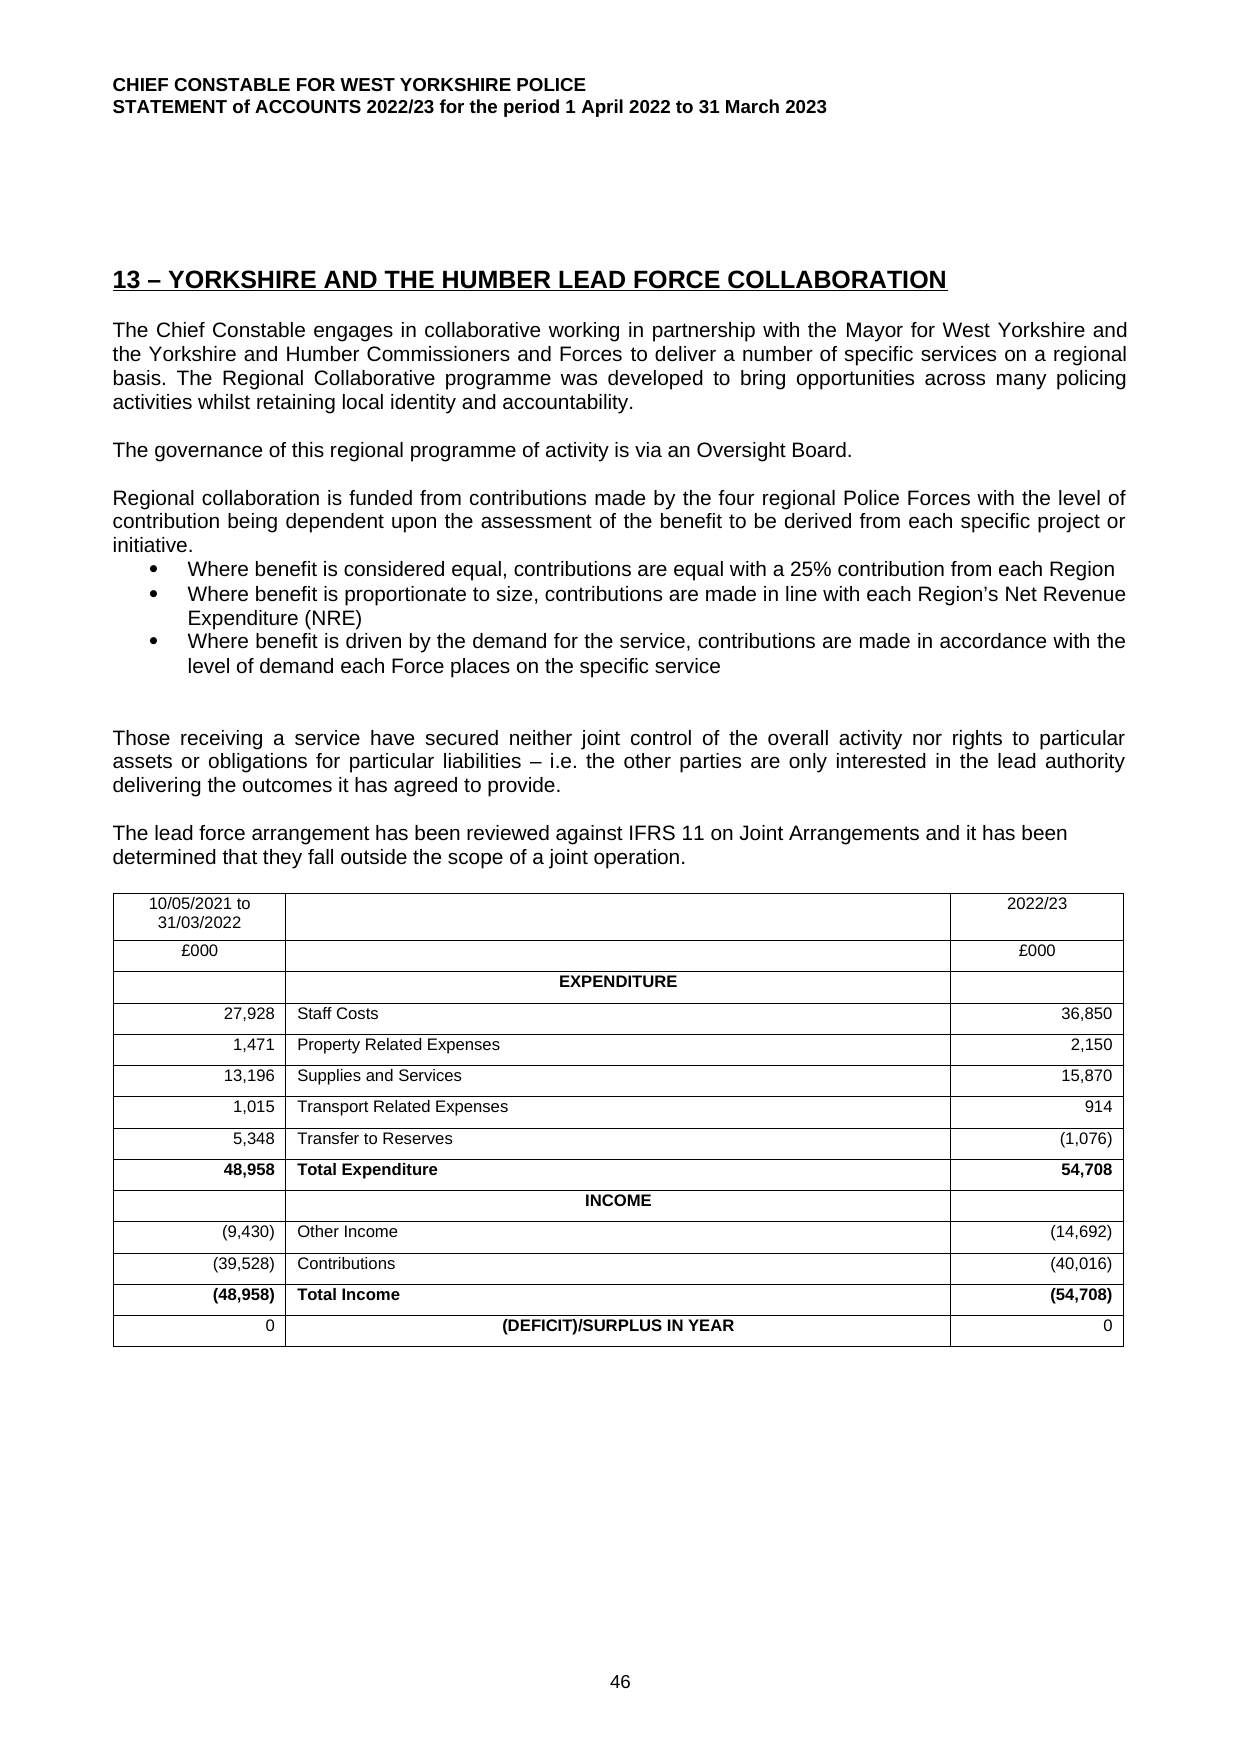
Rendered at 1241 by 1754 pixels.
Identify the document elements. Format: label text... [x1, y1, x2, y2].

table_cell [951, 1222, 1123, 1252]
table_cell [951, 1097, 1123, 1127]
text Those receiving a service have secured neither joint control of the overall activity nor rights to particular assets or obligations for particular liabilities – i.e. the other parties are only interested in the lead authority delivering the outcomes it has agreed to provide. [112, 725, 1128, 797]
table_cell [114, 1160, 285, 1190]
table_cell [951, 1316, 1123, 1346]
text The governance of this regional programme of activity is via an Oversight Board. [112, 437, 1128, 461]
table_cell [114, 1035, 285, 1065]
list Where benefit is considered equal, contributions are equal with a 25% contribution from each Region [150, 557, 1128, 581]
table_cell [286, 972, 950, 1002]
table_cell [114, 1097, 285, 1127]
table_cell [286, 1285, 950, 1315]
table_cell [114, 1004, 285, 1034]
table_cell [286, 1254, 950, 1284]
text 13 – YORKSHIRE AND THE HUMBER LEAD FORCE COLLABORATION [112, 265, 1128, 294]
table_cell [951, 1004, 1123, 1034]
text The lead force arrangement has been reviewed against IFRS 11 on Joint Arrangements and it has been determined that they fall outside the scope of a joint operation. [112, 821, 1128, 869]
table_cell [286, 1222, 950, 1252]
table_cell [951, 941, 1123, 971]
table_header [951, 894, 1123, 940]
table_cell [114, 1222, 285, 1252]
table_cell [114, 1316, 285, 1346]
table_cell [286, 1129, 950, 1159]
text The Chief Constable engages in collaborative working in partnership with the Mayor for West Yorkshire and the Yorkshire and Humber Commissioners and Forces to deliver a number of specific services on a regional basis. The Regional Collaborative programme was developed to bring opportunities across many policing activities whilst retaining local identity and accountability. [112, 318, 1128, 413]
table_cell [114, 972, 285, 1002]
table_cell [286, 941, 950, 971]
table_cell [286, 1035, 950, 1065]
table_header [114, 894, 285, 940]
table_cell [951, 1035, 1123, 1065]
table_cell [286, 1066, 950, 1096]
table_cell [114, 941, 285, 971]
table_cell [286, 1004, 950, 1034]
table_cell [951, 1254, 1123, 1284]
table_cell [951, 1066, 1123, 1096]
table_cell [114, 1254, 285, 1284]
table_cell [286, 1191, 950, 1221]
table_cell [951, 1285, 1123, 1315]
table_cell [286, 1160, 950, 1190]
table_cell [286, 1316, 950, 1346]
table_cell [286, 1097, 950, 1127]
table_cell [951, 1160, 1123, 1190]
text Regional collaboration is funded from contributions made by the four regional Police Forces with the level of contribution being dependent upon the assessment of the benefit to be derived from each specific project or initiative. [112, 485, 1128, 557]
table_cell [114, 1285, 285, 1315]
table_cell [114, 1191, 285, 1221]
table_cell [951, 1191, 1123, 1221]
list Where benefit is proportionate to size, contributions are made in line with each Region’s Net Revenue Expenditure (NRE) [150, 581, 1128, 629]
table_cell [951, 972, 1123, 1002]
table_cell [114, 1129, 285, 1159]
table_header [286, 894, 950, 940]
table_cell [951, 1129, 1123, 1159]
list Where benefit is driven by the demand for the service, contributions are made in accordance with the level of demand each Force places on the specific service [150, 629, 1128, 677]
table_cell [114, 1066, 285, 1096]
